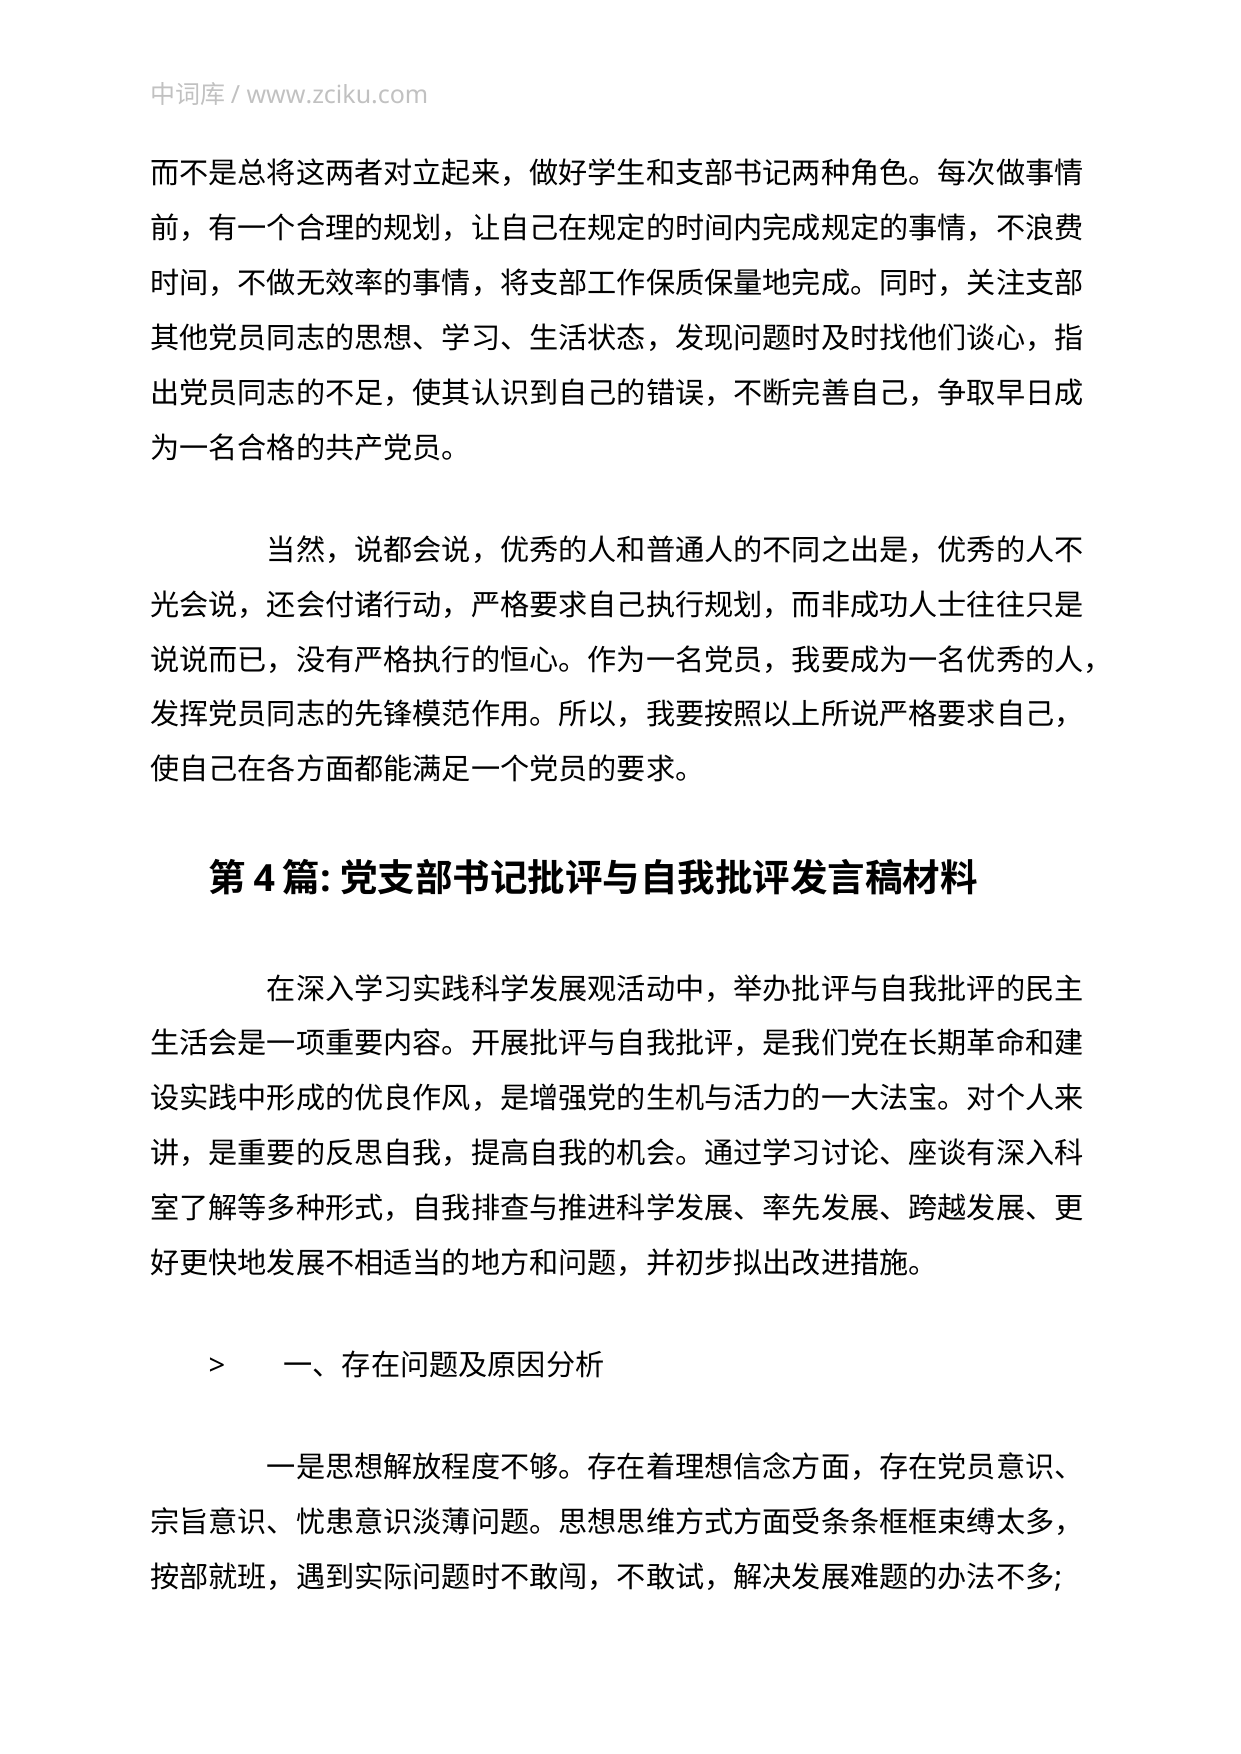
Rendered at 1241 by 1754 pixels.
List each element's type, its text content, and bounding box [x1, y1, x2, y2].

text 在深入学习实践科学发展观活动中，举办批评与自我批评的民主生活会是一项重要内容。开展批评与自我批评，是我们党在长期革命和建设实践中形成的优良作风，是增强党的生机与活力的一大法宝。对个人来讲，是重要的反思自我，提高自我的机会。通过学习讨论、座谈有深入科室了解等多种形式，自我排查与推进科学发展、率先发展、跨越发展、更好更快地发展不相适当的地方和问题，并初步拟出改进措施。 [150, 965, 1090, 1282]
text 第4篇: 党支部书记批评与自我批评发言稿材料 [150, 848, 1090, 902]
text 当然，说都会说，优秀的人和普通人的不同之出是，优秀的人不光会说，还会付诸行动，严格要求自己执行规划，而非成功人士往往只是说说而已，没有严格执行的恒心。作为一名党员，我要成为一名优秀的人，发挥党员同志的先锋模范作用。所以，我要按照以上所说严格要求自己，使自己在各方面都能满足一个党员的要求。 [150, 526, 1090, 788]
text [150, 1443, 1090, 1596]
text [150, 150, 1090, 467]
text > 一、存在问题及原因分析 [150, 1341, 1090, 1384]
